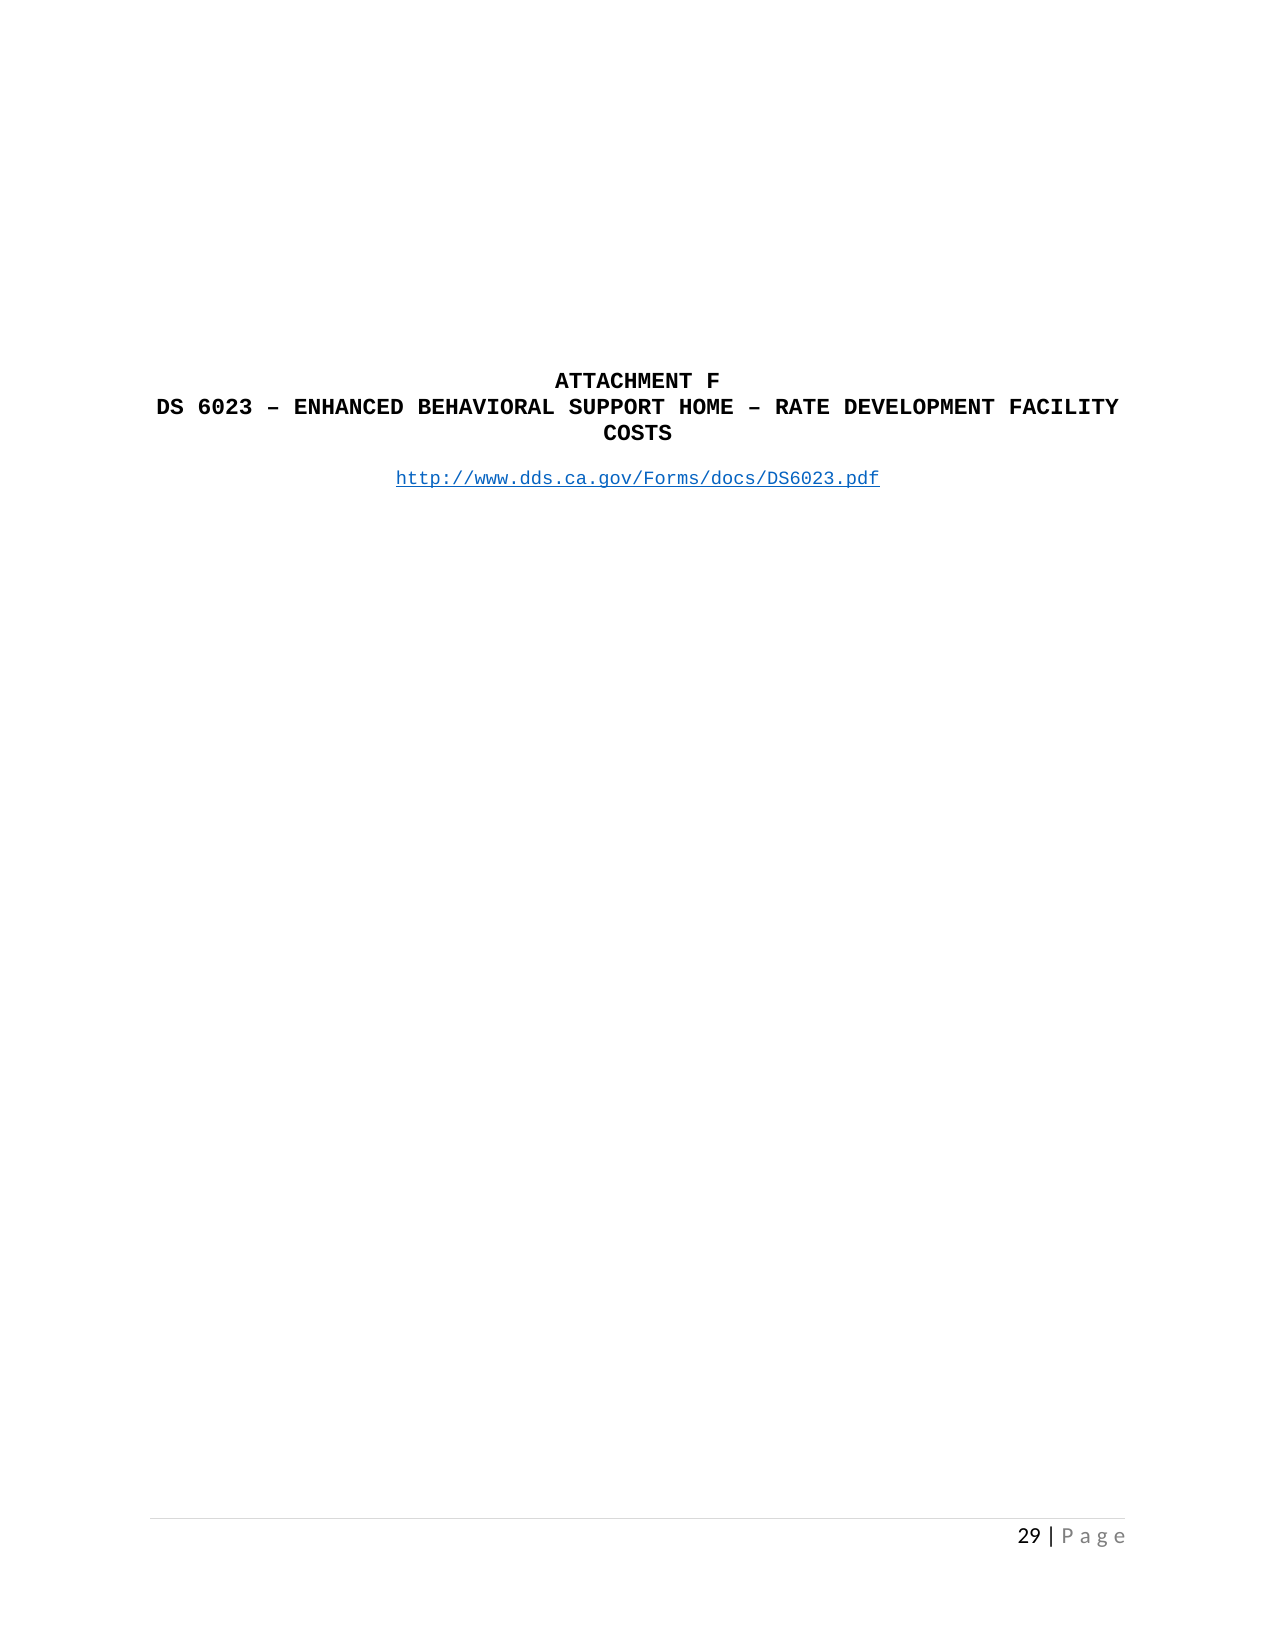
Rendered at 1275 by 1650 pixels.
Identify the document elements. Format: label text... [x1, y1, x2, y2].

text http://www.dds.ca.gov/Forms/docs/DS6023.pdf [150, 469, 1125, 490]
text DS 6023 – ENHANCED BEHAVIORAL SUPPORT HOME – RATE DEVELOPMENT FACILITY COSTS [150, 396, 1125, 447]
text ATTACHMENT F [150, 370, 1125, 396]
